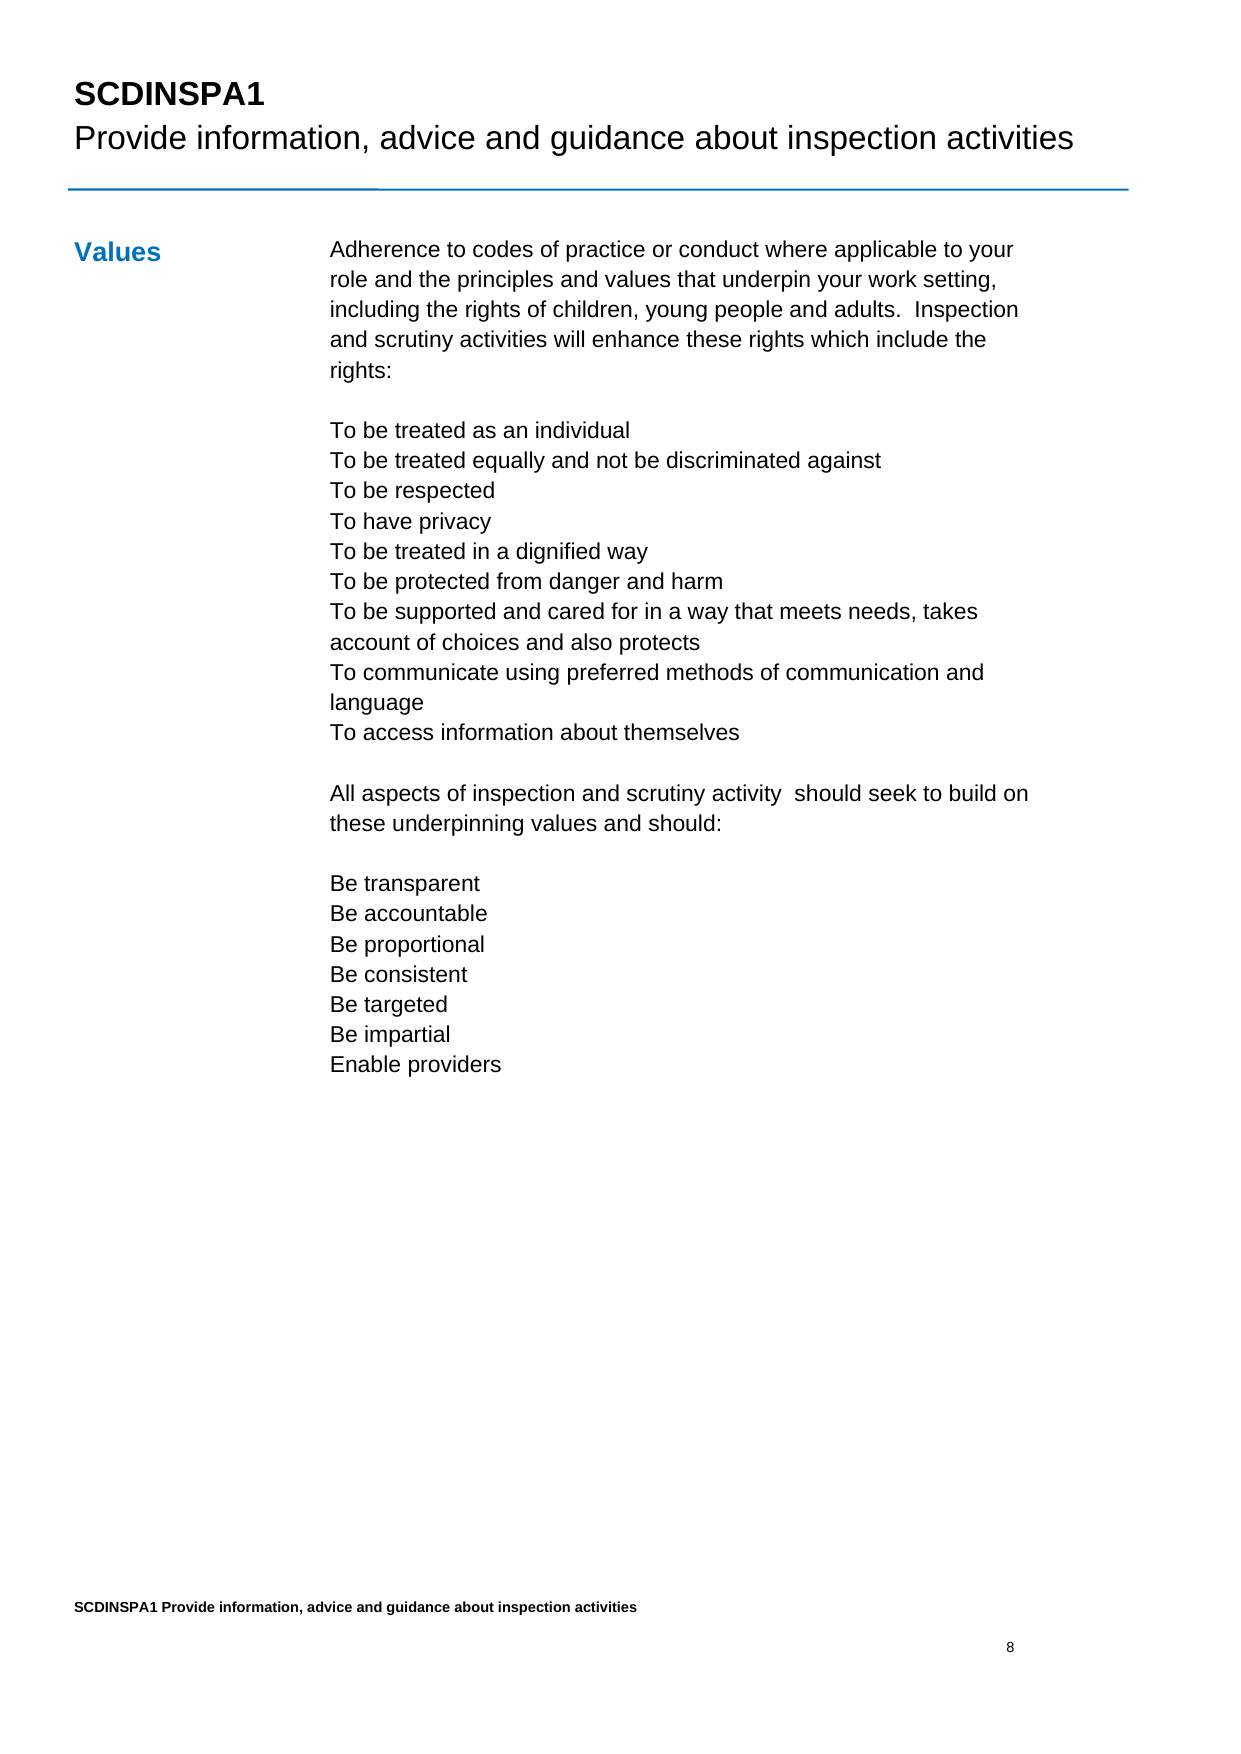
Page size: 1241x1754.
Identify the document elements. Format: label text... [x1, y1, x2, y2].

table_header Adherence to codes of practice or conduct where applicable to your role and the principles and values that underpin your work setting, including the rights of children, young people and adults. Inspection and scrutiny activities will enhance these rights which include the rights: To be treated as an individual To be treated equally and not be discriminated against To be respected To have privacy To be treated in a dignified way To be protected from danger and harm To be supported and cared for in a way that meets needs, takes account of choices and also protects To communicate using preferred methods of communication and language To access information about themselves All aspects of inspection and scrutiny activity should seek to build on these underpinning values and should: Be transparent Be accountable Be proportional Be consistent Be targeted Be impartial Enable providers [318, 236, 1050, 1173]
table_header Values [63, 236, 318, 1173]
